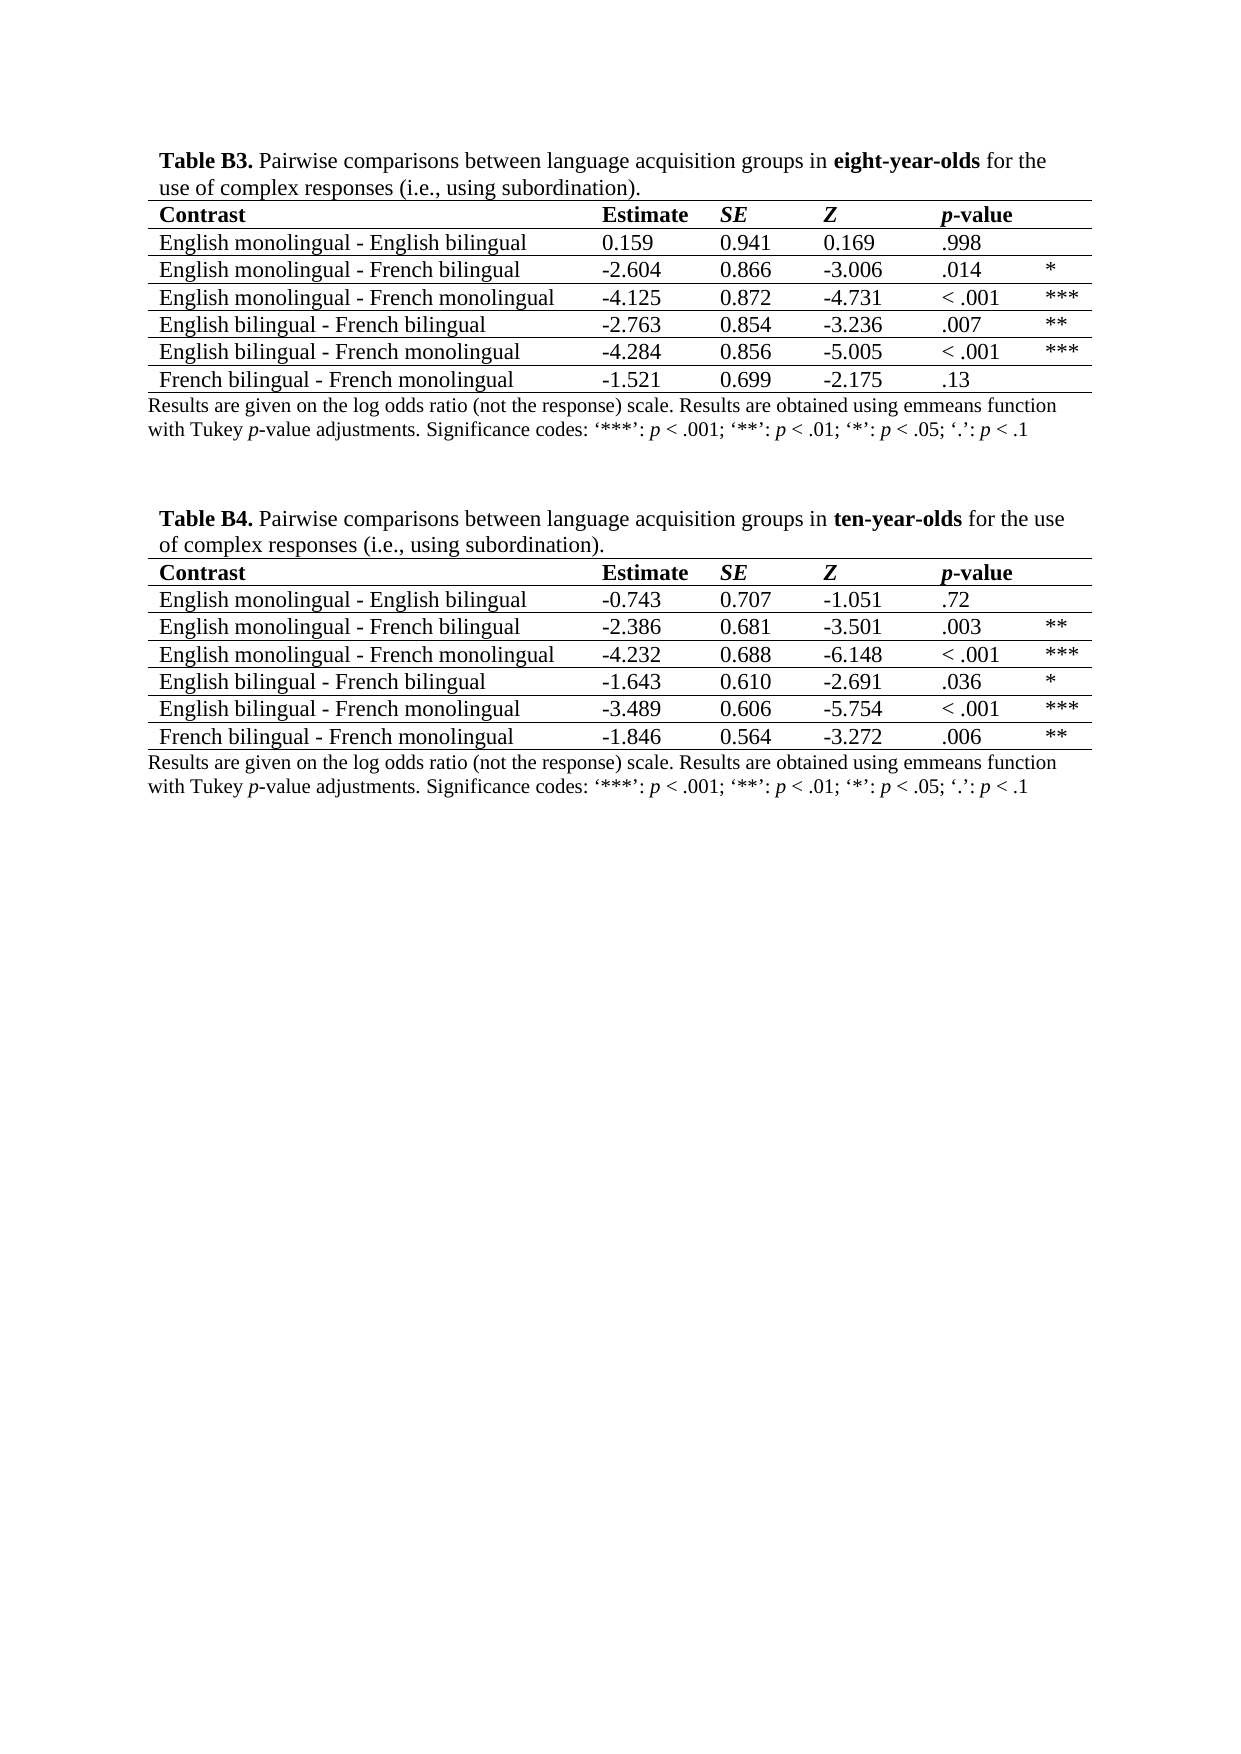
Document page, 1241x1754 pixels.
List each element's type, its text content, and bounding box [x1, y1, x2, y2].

table_cell -5.754 [812, 696, 930, 722]
table_cell .007 [930, 311, 1033, 337]
table_cell 0.688 [709, 641, 812, 667]
table_cell French bilingual - French monolingual [148, 366, 591, 392]
table_cell [1034, 586, 1092, 612]
table_cell -3.236 [812, 311, 930, 337]
table_cell 0.856 [709, 338, 812, 365]
table_cell *** [1034, 284, 1092, 310]
table_cell SE [709, 201, 812, 228]
table_cell [1034, 229, 1092, 255]
table_cell Contrast [148, 201, 591, 228]
table_cell English monolingual - English bilingual [148, 229, 591, 255]
table_cell -0.743 [591, 586, 709, 612]
table_cell -3.489 [591, 696, 709, 722]
table_cell -1.643 [591, 668, 709, 694]
table_cell -1.051 [812, 586, 930, 612]
table_cell -4.125 [591, 284, 709, 310]
table_cell .006 [930, 723, 1033, 749]
table_cell .014 [930, 256, 1033, 282]
table_cell Estimate [591, 201, 709, 228]
table_cell English monolingual - French monolingual [148, 284, 591, 310]
table_cell English bilingual - French monolingual [148, 696, 591, 722]
table_cell < .001 [930, 696, 1033, 722]
table_cell English monolingual - English bilingual [148, 586, 591, 612]
table_cell ** [1034, 613, 1092, 640]
table_cell -2.691 [812, 668, 930, 694]
table_cell *** [1034, 696, 1092, 722]
table_cell Z [812, 201, 930, 228]
table_header Table B3. Pairwise comparisons between language acquisition groups in eight-year-olds for the use of complex responses (i.e., using subordination). [148, 148, 1092, 200]
table_cell -4.284 [591, 338, 709, 365]
table_cell -4.232 [591, 641, 709, 667]
table_cell < .001 [930, 338, 1033, 365]
table_cell ** [1034, 311, 1092, 337]
table_cell Z [812, 559, 930, 585]
table_cell [1034, 201, 1092, 228]
table_cell 0.854 [709, 311, 812, 337]
table_cell -2.604 [591, 256, 709, 282]
table_cell p-value [930, 559, 1033, 585]
table_header Table B4. Pairwise comparisons between language acquisition groups in ten-year-olds for the use of complex responses (i.e., using subordination). [148, 505, 1092, 557]
table_cell -3.501 [812, 613, 930, 640]
table_cell 0.564 [709, 723, 812, 749]
table_cell -5.005 [812, 338, 930, 365]
table_cell 0.699 [709, 366, 812, 392]
table_cell < .001 [930, 641, 1033, 667]
table_cell *** [1034, 641, 1092, 667]
table_cell -2.175 [812, 366, 930, 392]
table_cell ** [1034, 723, 1092, 749]
table_cell 0.159 [591, 229, 709, 255]
table_cell p-value [930, 201, 1033, 228]
table_cell -6.148 [812, 641, 930, 667]
table_cell -2.763 [591, 311, 709, 337]
table_cell English monolingual - French monolingual [148, 641, 591, 667]
table_cell 0.606 [709, 696, 812, 722]
table_cell Estimate [591, 559, 709, 585]
table_cell *** [1034, 338, 1092, 365]
table_cell 0.941 [709, 229, 812, 255]
table_cell .13 [930, 366, 1033, 392]
table_cell * [1034, 256, 1092, 282]
table_cell * [1034, 668, 1092, 694]
table_cell 0.610 [709, 668, 812, 694]
table_cell < .001 [930, 284, 1033, 310]
table_cell 0.872 [709, 284, 812, 310]
table_cell -1.521 [591, 366, 709, 392]
table_cell 0.707 [709, 586, 812, 612]
table_cell English bilingual - French bilingual [148, 311, 591, 337]
table_cell 0.866 [709, 256, 812, 282]
table_cell 0.681 [709, 613, 812, 640]
table_cell French bilingual - French monolingual [148, 723, 591, 749]
table_cell -2.386 [591, 613, 709, 640]
table_cell -3.006 [812, 256, 930, 282]
table_cell -4.731 [812, 284, 930, 310]
table_cell English bilingual - French monolingual [148, 338, 591, 365]
table_cell -1.846 [591, 723, 709, 749]
table_cell .003 [930, 613, 1033, 640]
table_cell -3.272 [812, 723, 930, 749]
table_cell .72 [930, 586, 1033, 612]
table_cell .036 [930, 668, 1033, 694]
table_cell English monolingual - French bilingual [148, 256, 591, 282]
table_cell [1034, 366, 1092, 392]
table_cell [1034, 559, 1092, 585]
table_cell 0.169 [812, 229, 930, 255]
table_cell .998 [930, 229, 1033, 255]
table_cell Contrast [148, 559, 591, 585]
table_cell English bilingual - French bilingual [148, 668, 591, 694]
table_cell SE [709, 559, 812, 585]
table_cell English monolingual - French bilingual [148, 613, 591, 640]
